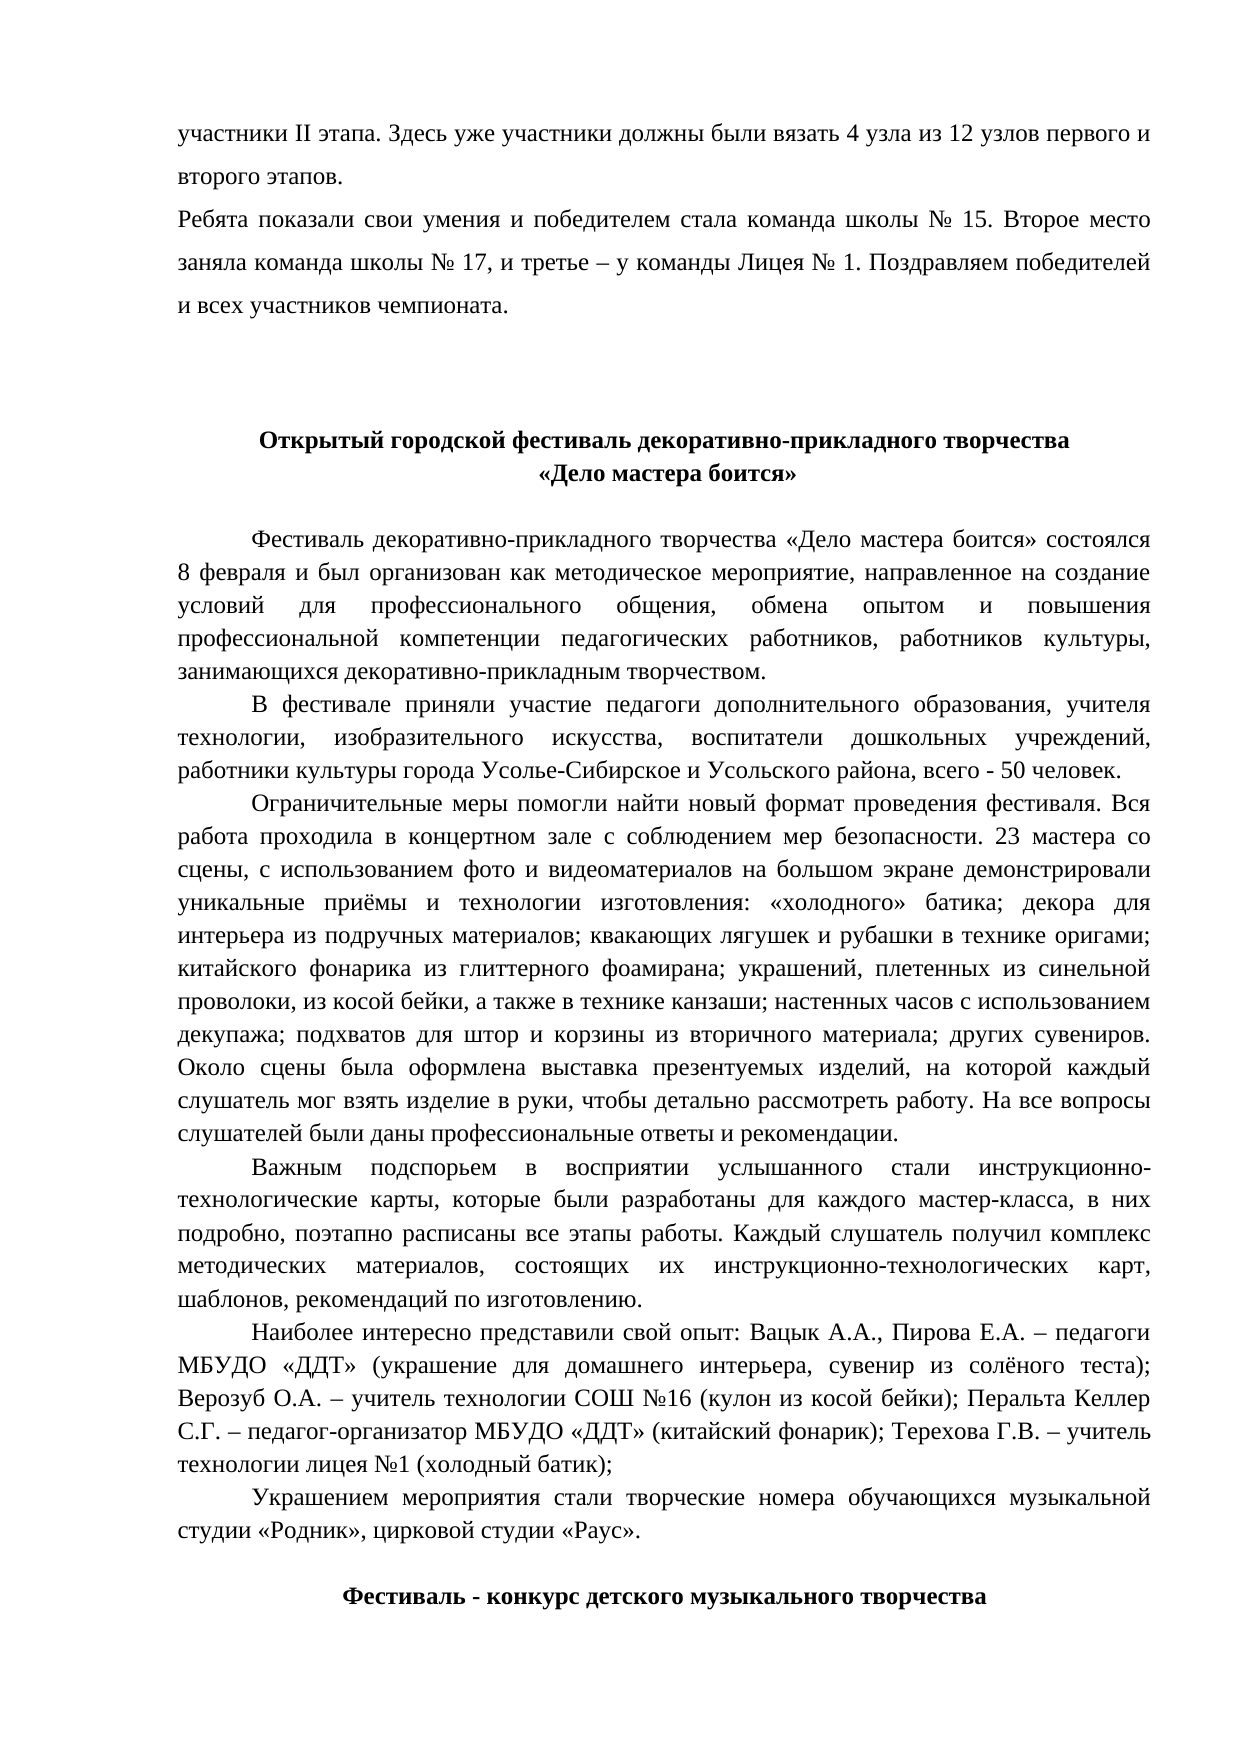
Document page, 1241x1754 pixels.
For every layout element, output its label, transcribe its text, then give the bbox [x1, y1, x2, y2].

text Ограничительные меры помогли найти новый формат проведения фестиваля. Вся работа проходила в концертном зале с соблюдением мер безопасности. 23 мастера со сцены, с использованием фото и видеоматериалов на большом экране демонстрировали уникальные приёмы и технологии изготовления: «холодного» батика; декора для интерьера из подручных материалов; квакающих лягушек и рубашки в технике оригами; китайского фонарика из глиттерного фоамирана; украшений, плетенных из синельной проволоки, из косой бейки, а также в технике канзаши; настенных часов с использованием декупажа; подхватов для штор и корзины из вторичного материала; других сувениров. Около сцены была оформлена выставка презентуемых изделий, на которой каждый слушатель мог взять изделие в руки, чтобы детально рассмотреть работу. На все вопросы слушателей были даны профессиональные ответы и рекомендации. [177, 788, 1152, 1147]
text Украшением мероприятия стали творческие номера обучающихся музыкальной студии «Родник», цирковой студии «Раус». [177, 1482, 1152, 1543]
text Фестиваль - конкурс детского музыкального творчества [177, 1581, 1152, 1609]
text Открытый городской фестиваль декоративно-прикладного творчества [177, 425, 1152, 454]
text Ребята показали свои умения и победителем стала команда школы № 15. Второе место заняла команда школы № 17, и третье – у команды Лицея № 1. Поздравляем победителей и всех участников чемпионата. [177, 204, 1152, 319]
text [177, 118, 1152, 190]
text Наиболее интересно представили свой опыт: Вацык А.А., Пирова Е.А. – педагоги МБУДО «ДДТ» (украшение для домашнего интерьера, сувенир из солёного теста); Верозуб О.А. – учитель технологии СОШ №16 (кулон из косой бейки); Перальта Келлер С.Г. – педагог-организатор МБУДО «ДДТ» (китайский фонарик); Терехова Г.В. – учитель технологии лицея №1 (холодный батик); [177, 1317, 1152, 1477]
text В фестивале приняли участие педагоги дополнительного образования, учителя технологии, изобразительного искусства, воспитатели дошкольных учреждений, работники культуры города Усолье-Сибирское и Усольского района, всего - 50 человек. [177, 689, 1152, 784]
text Важным подспорьем в восприятии услышанного стали инструкционно-технологические карты, которые были разработаны для каждого мастер-класса, в них подробно, поэтапно расписаны все этапы работы. Каждый слушатель получил комплекс методических материалов, состоящих их инструкционно-технологических карт, шаблонов, рекомендаций по изготовлению. [177, 1152, 1152, 1312]
text Фестиваль декоративно-прикладного творчества «Дело мастера боится» состоялся 8 февраля и был организован как методическое мероприятие, направленное на создание условий для профессионального общения, обмена опытом и повышения профессиональной компетенции педагогических работников, работников культуры, занимающихся декоративно-прикладным творчеством. [177, 524, 1152, 685]
text «Дело мастера боится» [177, 458, 1152, 487]
